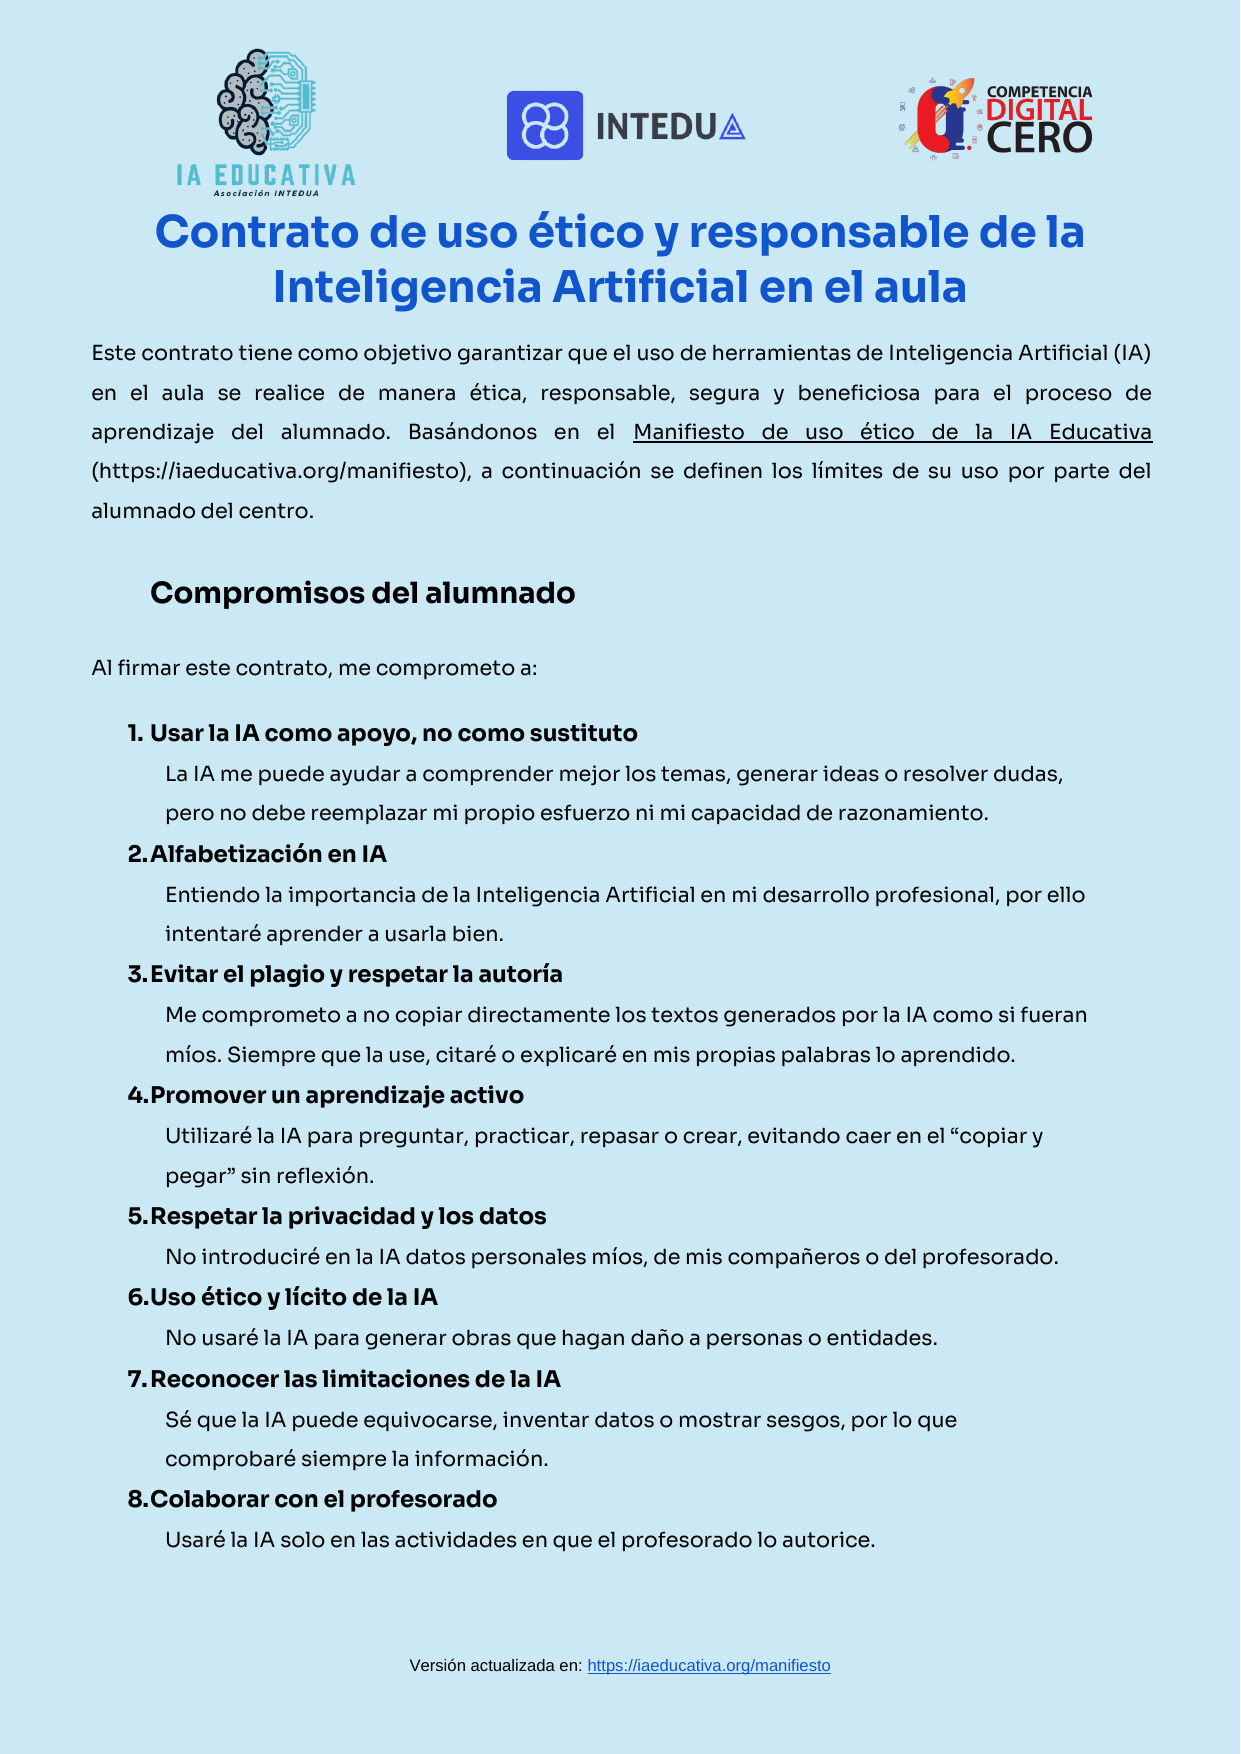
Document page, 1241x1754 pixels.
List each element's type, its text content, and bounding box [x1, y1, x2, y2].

list Reconocer las limitaciones de la IA Sé que la IA puede equivocarse, inventar datos o mostrar sesgos, por lo que comprobaré siempre la información. [127, 1365, 1090, 1472]
text Este contrato tiene como objetivo garantizar que el uso de herramientas de Inteligencia Artificial (IA) en el aula se realice de manera ética, responsable, segura y beneficiosa para el proceso de aprendizaje del alumnado. Basándonos en el Manifiesto de uso ético de la IA Educativa (https://iaeducativa.org/manifiesto), a continuación se definen los límites de su uso por parte del alumnado del centro. [91, 340, 1153, 524]
list Uso ético y lícito de la IA No usaré la IA para generar obras que hagan daño a personas o entidades. [127, 1283, 1090, 1352]
picture [492, 75, 761, 174]
title Contrato de uso ético y responsable de la Inteligencia Artificial en el aula [150, 205, 1090, 315]
list Evitar el plagio y respetar la autoría Me comprometo a no copiar directamente los textos generados por la IA como si fueran míos. Siempre que la use, citaré o explicaré en mis propias palabras lo aprendido. [127, 961, 1090, 1068]
list Usar la IA como apoyo, no como sustituto La IA me puede ayudar a comprender mejor los temas, generar ideas o resolver dudas, pero no debe reemplazar mi propio esfuerzo ni mi capacidad de razonamiento. [127, 719, 1090, 827]
text Al firmar este contrato, me comprometo a: [91, 655, 1090, 681]
list Alfabetización en IA Entiendo la importancia de la Inteligencia Artificial en mi desarrollo profesional, por ello intentaré aprender a usarla bien. [127, 840, 1090, 948]
picture [162, 36, 368, 205]
picture [893, 56, 1098, 176]
list Respetar la privacidad y los datos No introduciré en la IA datos personales míos, de mis compañeros o del profesorado. [127, 1202, 1090, 1270]
list Colaborar con el profesorado Usaré la IA solo en las actividades en que el profesorado lo autorice. [127, 1486, 1090, 1554]
subtitle Compromisos del alumnado [150, 575, 1090, 612]
list Promover un aprendizaje activo Utilizaré la IA para preguntar, practicar, repasar o crear, evitando caer en el “copiar y pegar” sin reflexión. [127, 1081, 1090, 1189]
